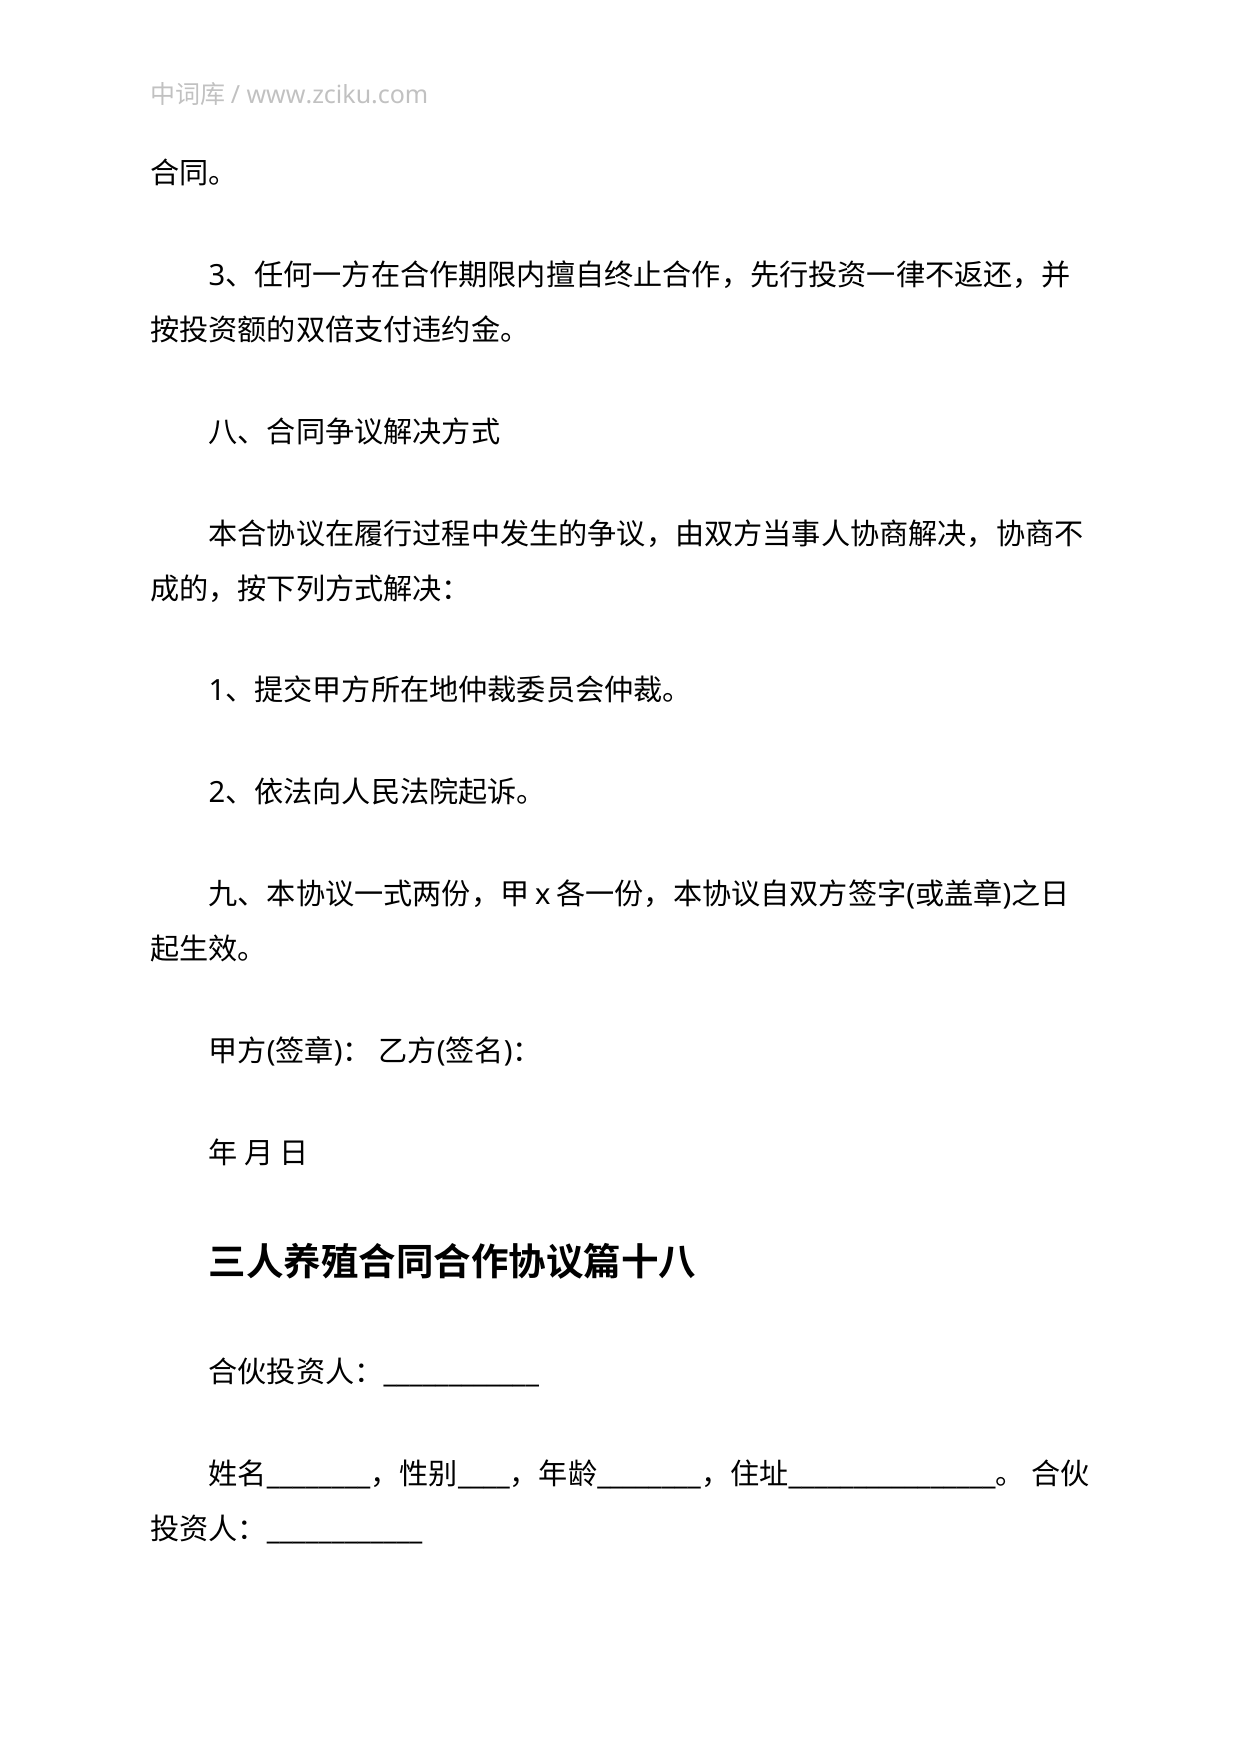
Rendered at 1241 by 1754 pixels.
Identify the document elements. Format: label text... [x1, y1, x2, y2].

text 八、合同争议解决方式 [150, 408, 1090, 451]
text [150, 150, 1090, 192]
text 2、依法向人民法院起诉。 [150, 769, 1090, 811]
text 甲方(签章)： 乙方(签名)： [150, 1028, 1090, 1070]
text 3、任何一方在合作期限内擅自终止合作，先行投资一律不返还，并按投资额的双倍支付违约金。 [150, 252, 1090, 349]
text 九、本协议一式两份，甲x各一份，本协议自双方签字(或盖章)之日起生效。 [150, 871, 1090, 968]
text 本合协议在履行过程中发生的争议，由双方当事人协商解决，协商不成的，按下列方式解决： [150, 510, 1090, 607]
text 1、提交甲方所在地仲裁委员会仲裁。 [150, 667, 1090, 709]
text 合伙投资人：____________ [150, 1349, 1090, 1391]
text 年 月 日 [150, 1130, 1090, 1172]
text 三人养殖合同合作协议篇十八 [150, 1231, 1090, 1286]
text 姓名________，性别____，年龄________，住址________________。 合伙投资人：____________ [150, 1451, 1090, 1548]
